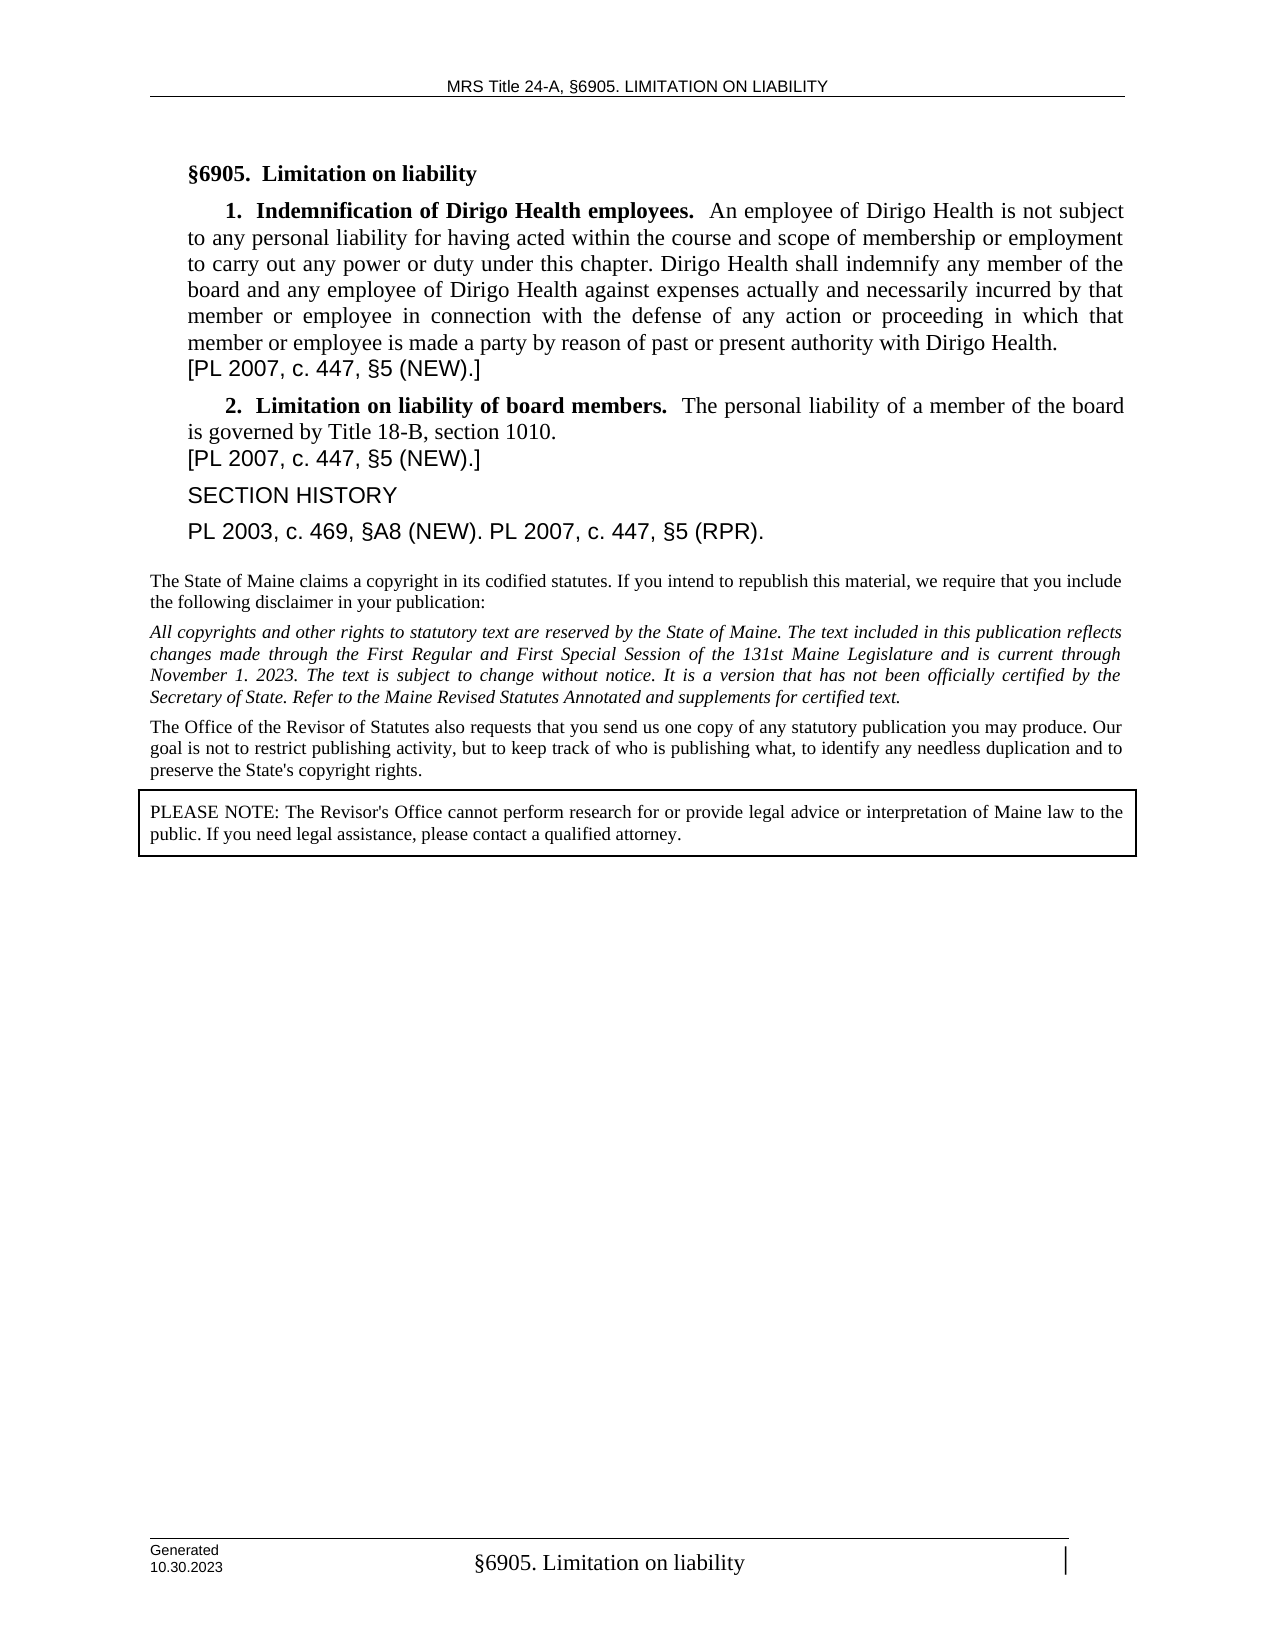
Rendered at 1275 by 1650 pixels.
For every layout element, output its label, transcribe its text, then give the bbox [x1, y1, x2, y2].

text The Office of the Revisor of Statutes also requests that you send us one copy of any statutory publication you may produce. Our goal is not to restrict publishing activity, but to keep track of who is publishing what, to identify any needless duplication and to preserve the State's copyright rights. [150, 716, 1125, 780]
text The State of Maine claims a copyright in its codified statutes. If you intend to republish this material, we require that you include the following disclaimer in your publication: [150, 570, 1125, 613]
text PL 2003, c. 469, §A8 (NEW). PL 2007, c. 447, §5 (RPR). [187, 518, 1125, 545]
text §6905. Limitation on liability [187, 160, 1125, 187]
text 2. Limitation on liability of board members. The personal liability of a member of the board is governed by Title 18‑B, section 1010. [187, 392, 1125, 445]
text [PL 2007, c. 447, §5 (NEW).] [187, 445, 1125, 471]
text [PL 2007, c. 447, §5 (NEW).] [187, 355, 1125, 382]
text 1. Indemnification of Dirigo Health employees. An employee of Dirigo Health is not subject to any personal liability for having acted within the course and scope of membership or employment to carry out any power or duty under this chapter. Dirigo Health shall indemnify any member of the board and any employee of Dirigo Health against expenses actually and necessarily incurred by that member or employee in connection with the defense of any action or proceeding in which that member or employee is made a party by reason of past or present authority with Dirigo Health. [187, 197, 1125, 355]
text SECTION HISTORY [187, 482, 1125, 508]
text All copyrights and other rights to statutory text are reserved by the State of Maine. The text included in this publication reflects changes made through the First Regular and First Special Session of the 131st Maine Legislature and is current through November 1. 2023 . The text is subject to change without notice. It is a version that has not been officially certified by the Secretary of State. Refer to the Maine Revised Statutes Annotated and supplements for certified text. [150, 621, 1125, 707]
text PLEASE NOTE: The Revisor's Office cannot perform research for or provide legal advice or interpretation of Maine law to the public. If you need legal assistance, please contact a qualified attorney. [140, 791, 1135, 855]
